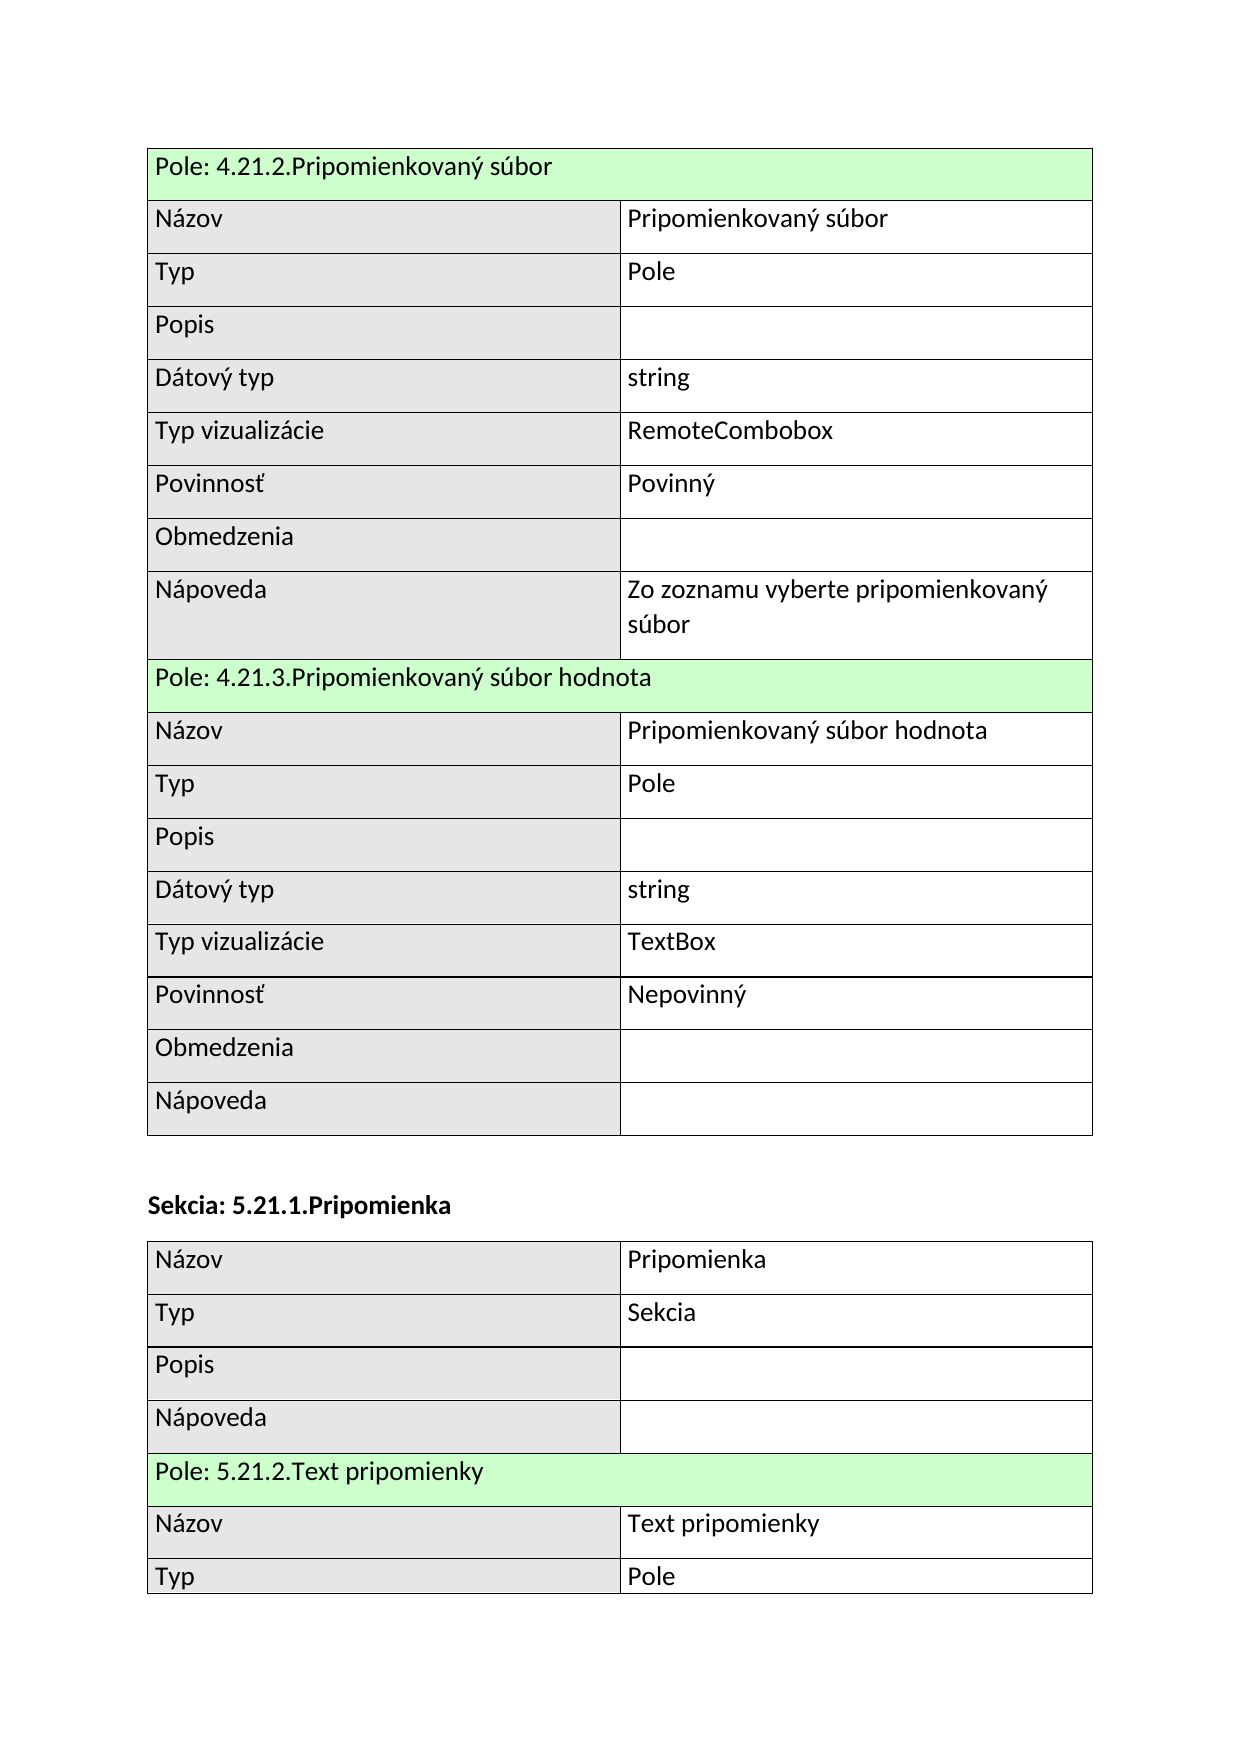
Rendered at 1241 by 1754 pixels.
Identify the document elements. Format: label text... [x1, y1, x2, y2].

table_cell [621, 519, 1092, 571]
table_cell Sekcia [621, 1295, 1092, 1346]
table_cell Text pripomienky [621, 1507, 1092, 1558]
table_cell [621, 1401, 1092, 1453]
table_cell Nepovinný [621, 978, 1092, 1029]
table_header Pripomienka [621, 1242, 1092, 1294]
table_cell Povinnosť [148, 466, 620, 518]
table_cell Obmedzenia [148, 1030, 620, 1082]
table_cell Typ [148, 1559, 620, 1592]
table_cell Pripomienkovaný súbor hodnota [621, 713, 1092, 765]
table_cell Povinný [621, 466, 1092, 518]
table_cell Pole [621, 1559, 1092, 1592]
table_cell Popis [148, 307, 620, 359]
table_cell Typ vizualizácie [148, 925, 620, 976]
table_cell [621, 819, 1092, 871]
table_cell Popis [148, 1348, 620, 1399]
table_cell Pole [621, 254, 1092, 306]
text Sekcia: 5.21.1.Pripomienka [148, 1188, 1093, 1222]
table_cell Typ [148, 1295, 620, 1346]
table_cell Pripomienkovaný súbor [621, 201, 1092, 253]
table_cell Pole [621, 766, 1092, 818]
table_cell Názov [148, 1507, 620, 1558]
table_cell Popis [148, 819, 620, 871]
table_cell TextBox [621, 925, 1092, 976]
table_cell [621, 1083, 1092, 1135]
table_cell Nápoveda [148, 1083, 620, 1135]
table_cell Zo zoznamu vyberte pripomienkovaný súbor [621, 572, 1092, 659]
table_cell string [621, 872, 1092, 923]
table_cell Nápoveda [148, 1401, 620, 1453]
table_cell string [621, 360, 1092, 412]
table_cell Pole: 5.21.2.Text pripomienky [148, 1454, 1092, 1506]
table_cell Názov [148, 713, 620, 765]
table_cell Dátový typ [148, 360, 620, 412]
table_cell [621, 1030, 1092, 1082]
table_cell Nápoveda [148, 572, 620, 659]
table_header Názov [148, 1242, 620, 1294]
table_cell Typ [148, 254, 620, 306]
table_cell Pole: 4.21.3.Pripomienkovaný súbor hodnota [148, 660, 1092, 712]
table_cell Názov [148, 201, 620, 253]
table_cell Povinnosť [148, 978, 620, 1029]
table_cell [621, 1348, 1092, 1399]
table_cell Dátový typ [148, 872, 620, 923]
table_cell Pole: 4.21.2.Pripomienkovaný súbor [148, 149, 1092, 200]
table_cell [621, 307, 1092, 359]
table_cell RemoteCombobox [621, 413, 1092, 465]
table_cell Typ vizualizácie [148, 413, 620, 465]
table_cell Obmedzenia [148, 519, 620, 571]
table_cell Typ [148, 766, 620, 818]
